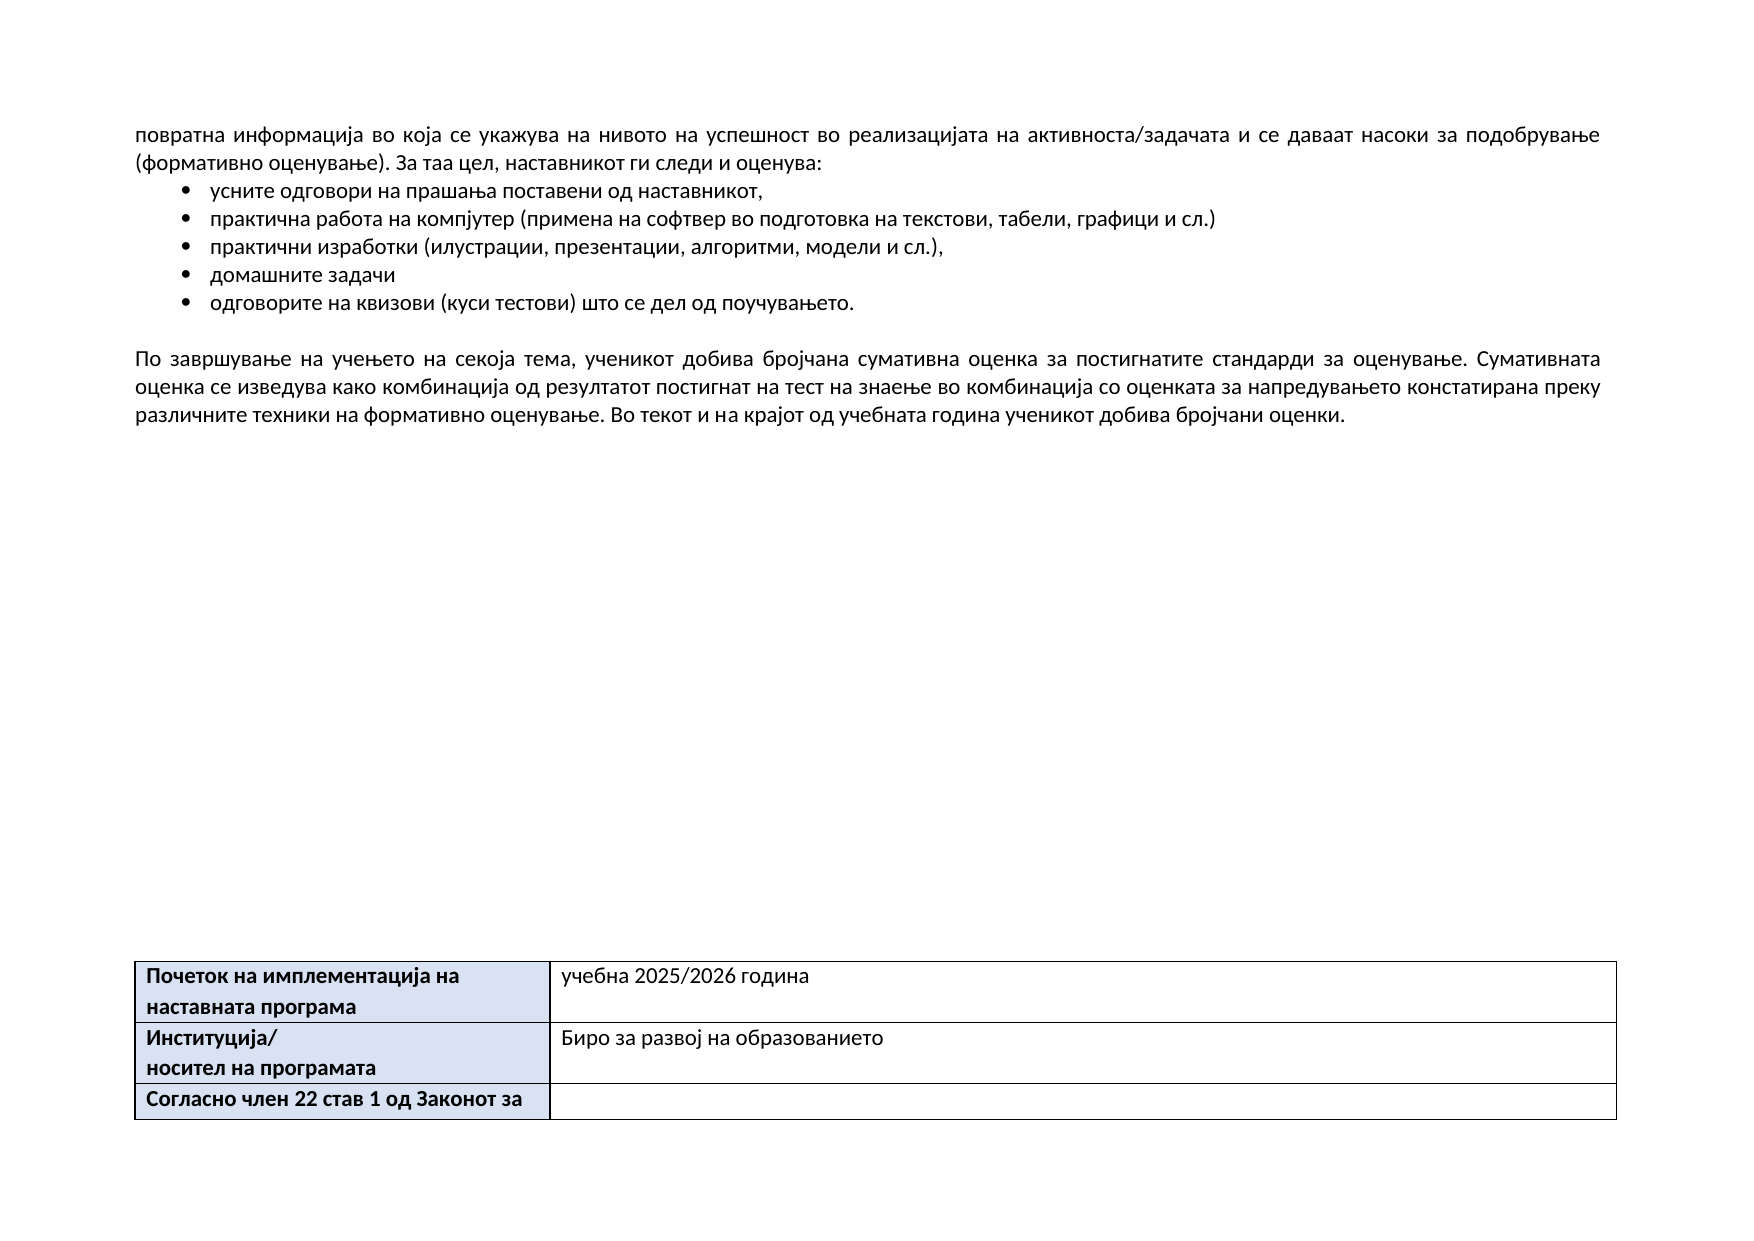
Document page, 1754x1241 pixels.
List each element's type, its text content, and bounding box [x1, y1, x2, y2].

text По завршување на учењето на секоја тема, ученикот добива бројчана сумативна оценка за постигнатите стандарди за оценување. Сумативната оценка се изведува како комбинација од резултатот постигнат на тест на знаење во комбинација со оценката за напредувањето констатирана преку различните техники на формативно оценување. Во текот и на крајот од учебната година ученикот добива бројчани оценки. [135, 344, 1603, 428]
list одговорите на квизови (куси тестови) што се дел од поучувањето. [182, 288, 1603, 316]
list усните одговори на прашања поставени од наставникот, [182, 176, 1603, 204]
list практична работа на компјутер (примена на софтвер во подготовка на текстови, табели, графици и сл.) [182, 204, 1603, 232]
table_cell Биро за развој на образованието [551, 1023, 1616, 1083]
list домашните задачи [182, 260, 1603, 288]
table_cell Институција/ носител на програмата [136, 1023, 549, 1083]
table_header Почеток на имплементација на наставната програма [136, 962, 549, 1022]
list практични изработки (илустрации, презентации, алгоритми, модели и сл.), [182, 232, 1603, 260]
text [135, 120, 1603, 176]
table_header учебна 2025/2026 година [551, 962, 1616, 1022]
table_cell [136, 1084, 549, 1119]
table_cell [551, 1084, 1616, 1119]
